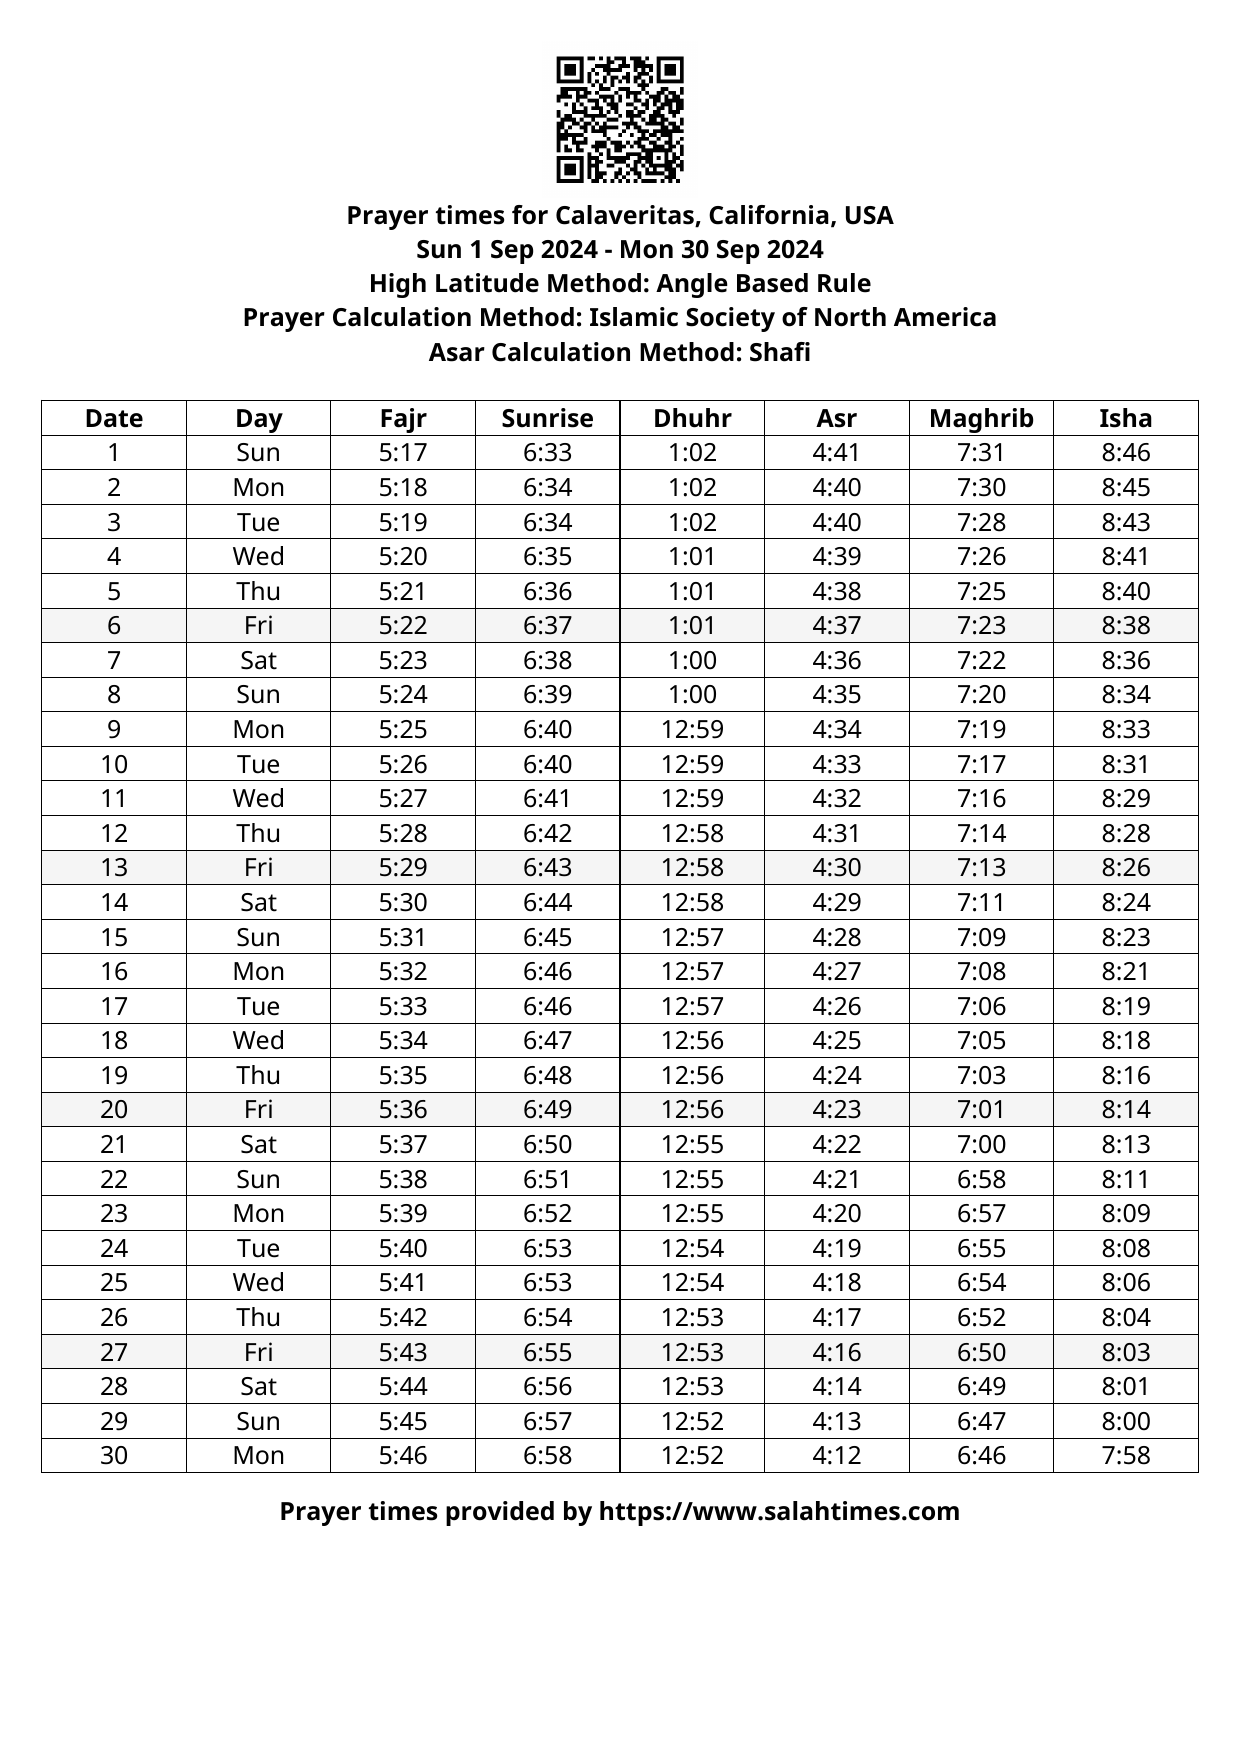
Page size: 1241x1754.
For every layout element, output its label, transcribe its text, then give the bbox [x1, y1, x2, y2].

table_cell 12:56 [621, 1024, 764, 1057]
table_cell 2 [42, 470, 186, 504]
table_cell 8:33 [1054, 712, 1198, 746]
table_header Isha [1054, 401, 1198, 434]
table_cell 5:41 [331, 1266, 475, 1299]
table_cell 7:30 [910, 470, 1053, 504]
table_cell 29 [42, 1404, 186, 1437]
table_cell 1:00 [621, 678, 764, 711]
text High Latitude Method: Angle Based Rule [42, 266, 1198, 300]
table_cell 5:45 [331, 1404, 475, 1437]
table_cell 8:36 [1054, 643, 1198, 677]
table_cell 6:57 [910, 1196, 1053, 1230]
table_cell 6:51 [476, 1162, 619, 1195]
table_cell 5:34 [331, 1024, 475, 1057]
table_cell 7:03 [910, 1058, 1053, 1092]
table_cell 6:49 [476, 1093, 619, 1126]
table_cell 5:38 [331, 1162, 475, 1195]
table_cell 8:29 [1054, 781, 1198, 815]
table_cell 4:13 [765, 1404, 909, 1437]
table_cell 13 [42, 851, 186, 884]
table_cell 5:18 [331, 470, 475, 504]
table_cell 5:32 [331, 954, 475, 988]
table_cell 5:30 [331, 885, 475, 919]
table_cell 6:43 [476, 851, 619, 884]
table_cell 8:21 [1054, 954, 1198, 988]
table_cell 5:39 [331, 1196, 475, 1230]
table_cell 4:33 [765, 747, 909, 780]
table_cell 7:09 [910, 920, 1053, 953]
table_cell Thu [187, 1058, 330, 1092]
table_cell 4:27 [765, 954, 909, 988]
table_cell 17 [42, 989, 186, 1022]
table_cell 7:16 [910, 781, 1053, 815]
table_cell 4:19 [765, 1231, 909, 1264]
table_cell 6:49 [910, 1369, 1053, 1403]
table_cell 12:56 [621, 1093, 764, 1126]
table_cell 7:19 [910, 712, 1053, 746]
table_cell 12:57 [621, 920, 764, 953]
table_cell 4:31 [765, 816, 909, 849]
table_cell 6:45 [476, 920, 619, 953]
table_cell Thu [187, 1300, 330, 1334]
table_cell 4:24 [765, 1058, 909, 1092]
table_cell Sun [187, 678, 330, 711]
table_cell 12:52 [621, 1439, 764, 1472]
table_header Date [42, 401, 186, 434]
table_cell 8:40 [1054, 574, 1198, 607]
table_cell 7 [42, 643, 186, 677]
table_cell 12:53 [621, 1369, 764, 1403]
table_cell 4:36 [765, 643, 909, 677]
table_cell 5:21 [331, 574, 475, 607]
text Asar Calculation Method: Shafi [42, 334, 1198, 368]
table_cell 6:35 [476, 539, 619, 573]
table_cell 12:55 [621, 1127, 764, 1161]
table_cell 8:38 [1054, 609, 1198, 642]
table_cell 8:34 [1054, 678, 1198, 711]
table_cell 5 [42, 574, 186, 607]
table_cell 12 [42, 816, 186, 849]
table_cell 6:34 [476, 470, 619, 504]
table_cell 26 [42, 1300, 186, 1334]
table_cell 12:58 [621, 816, 764, 849]
table_cell 12:58 [621, 851, 764, 884]
table_cell Sat [187, 643, 330, 677]
table_cell 12:56 [621, 1058, 764, 1092]
table_cell 8:14 [1054, 1093, 1198, 1126]
table_cell Sun [187, 436, 330, 469]
text Prayer Calculation Method: Islamic Society of North America [42, 300, 1198, 334]
table_cell 6:47 [476, 1024, 619, 1057]
table_cell 12:58 [621, 885, 764, 919]
table_cell 21 [42, 1127, 186, 1161]
text Prayer times for Calaveritas, California, USA [42, 198, 1198, 232]
table_cell 1 [42, 436, 186, 469]
table_cell 20 [42, 1093, 186, 1126]
table_cell 5:27 [331, 781, 475, 815]
table_cell Mon [187, 1439, 330, 1472]
table_header Dhuhr [621, 401, 764, 434]
table_cell 6:38 [476, 643, 619, 677]
table_cell 8:09 [1054, 1196, 1198, 1230]
table_cell Sun [187, 920, 330, 953]
table_cell 4:41 [765, 436, 909, 469]
table_cell 4:23 [765, 1093, 909, 1126]
table_cell 4:20 [765, 1196, 909, 1230]
picture [542, 41, 699, 198]
table_cell 6:53 [476, 1231, 619, 1264]
table_header Fajr [331, 401, 475, 434]
table_cell 6:50 [476, 1127, 619, 1161]
table_cell 5:28 [331, 816, 475, 849]
table_cell 8:00 [1054, 1404, 1198, 1437]
table_cell Fri [187, 1093, 330, 1126]
table_cell 12:55 [621, 1162, 764, 1195]
table_cell 1:02 [621, 470, 764, 504]
table_cell 8:16 [1054, 1058, 1198, 1092]
table_cell 4:39 [765, 539, 909, 573]
table_cell 8:43 [1054, 505, 1198, 538]
table_cell 12:59 [621, 781, 764, 815]
table_cell 6:46 [476, 954, 619, 988]
table_cell 28 [42, 1369, 186, 1403]
table_cell 4:37 [765, 609, 909, 642]
table_cell 6:54 [910, 1266, 1053, 1299]
table_cell 6:37 [476, 609, 619, 642]
table_cell 6:36 [476, 574, 619, 607]
table_cell 6:42 [476, 816, 619, 849]
table_cell 6:40 [476, 747, 619, 780]
table_cell Tue [187, 747, 330, 780]
table_cell 4:40 [765, 505, 909, 538]
table_cell 8:24 [1054, 885, 1198, 919]
table_cell 12:55 [621, 1196, 764, 1230]
table_cell 5:20 [331, 539, 475, 573]
table_cell 7:20 [910, 678, 1053, 711]
table_cell 7:17 [910, 747, 1053, 780]
table_cell 8:11 [1054, 1162, 1198, 1195]
table_cell 6:53 [476, 1266, 619, 1299]
table_cell 7:22 [910, 643, 1053, 677]
table_cell 12:53 [621, 1335, 764, 1368]
table_cell 16 [42, 954, 186, 988]
table_cell 8:04 [1054, 1300, 1198, 1334]
table_cell 5:33 [331, 989, 475, 1022]
table_header Sunrise [476, 401, 619, 434]
table_cell 1:02 [621, 436, 764, 469]
table_cell 14 [42, 885, 186, 919]
table_cell 5:17 [331, 436, 475, 469]
table_cell 1:01 [621, 609, 764, 642]
table_cell 6:55 [910, 1231, 1053, 1264]
table_header Asr [765, 401, 909, 434]
table_cell 11 [42, 781, 186, 815]
table_cell 6:52 [476, 1196, 619, 1230]
table_cell 7:06 [910, 989, 1053, 1022]
table_cell 10 [42, 747, 186, 780]
table_cell 5:37 [331, 1127, 475, 1161]
table_cell Thu [187, 816, 330, 849]
table_cell 8:19 [1054, 989, 1198, 1022]
table_cell 8:26 [1054, 851, 1198, 884]
table_cell 6:39 [476, 678, 619, 711]
table_cell 12:57 [621, 954, 764, 988]
table_cell 4:32 [765, 781, 909, 815]
table_cell 1:02 [621, 505, 764, 538]
table_cell 12:54 [621, 1231, 764, 1264]
table_cell 5:29 [331, 851, 475, 884]
table_cell 6:56 [476, 1369, 619, 1403]
table_cell 4:14 [765, 1369, 909, 1403]
table_cell 1:00 [621, 643, 764, 677]
table_cell 7:00 [910, 1127, 1053, 1161]
table_cell 5:46 [331, 1439, 475, 1472]
table_cell 7:11 [910, 885, 1053, 919]
table_cell 12:59 [621, 747, 764, 780]
table_cell Wed [187, 781, 330, 815]
table_cell 1:01 [621, 574, 764, 607]
table_cell 8:23 [1054, 920, 1198, 953]
table_cell 24 [42, 1231, 186, 1264]
table_cell Mon [187, 712, 330, 746]
table_cell Sun [187, 1162, 330, 1195]
table_cell 6:50 [910, 1335, 1053, 1368]
text Sun 1 Sep 2024 - Mon 30 Sep 2024 [42, 232, 1198, 266]
table_cell Thu [187, 574, 330, 607]
table_cell 5:24 [331, 678, 475, 711]
table_cell 6:34 [476, 505, 619, 538]
table_cell 7:05 [910, 1024, 1053, 1057]
table_cell 7:26 [910, 539, 1053, 573]
table_cell Sun [187, 1404, 330, 1437]
table_cell 6:46 [476, 989, 619, 1022]
table_cell 25 [42, 1266, 186, 1299]
table_cell 4:22 [765, 1127, 909, 1161]
table_cell 5:22 [331, 609, 475, 642]
table_cell 6:33 [476, 436, 619, 469]
table_cell 4:18 [765, 1266, 909, 1299]
table_header Day [187, 401, 330, 434]
table_cell 12:52 [621, 1404, 764, 1437]
table_cell 6:55 [476, 1335, 619, 1368]
table_cell Fri [187, 851, 330, 884]
table_cell 8:01 [1054, 1369, 1198, 1403]
table_cell 23 [42, 1196, 186, 1230]
table_cell 6:46 [910, 1439, 1053, 1472]
table_cell 12:59 [621, 712, 764, 746]
table_cell Mon [187, 954, 330, 988]
text Prayer times provided by https://www.salahtimes.com [42, 1494, 1198, 1528]
table_cell 7:01 [910, 1093, 1053, 1126]
table_cell 7:25 [910, 574, 1053, 607]
table_cell 8:08 [1054, 1231, 1198, 1264]
table_cell 6:47 [910, 1404, 1053, 1437]
table_cell 1:01 [621, 539, 764, 573]
table_cell 4:25 [765, 1024, 909, 1057]
table_cell 8:31 [1054, 747, 1198, 780]
table_cell Fri [187, 1335, 330, 1368]
table_cell 5:42 [331, 1300, 475, 1334]
table_cell 6:41 [476, 781, 619, 815]
table_cell 12:57 [621, 989, 764, 1022]
table_cell 8:41 [1054, 539, 1198, 573]
table_cell 12:54 [621, 1266, 764, 1299]
table_cell 5:23 [331, 643, 475, 677]
table_cell 4:16 [765, 1335, 909, 1368]
table_header Maghrib [910, 401, 1053, 434]
table_cell 6:44 [476, 885, 619, 919]
table_cell Sat [187, 885, 330, 919]
table_cell 27 [42, 1335, 186, 1368]
table_cell Tue [187, 989, 330, 1022]
table_cell 6:58 [476, 1439, 619, 1472]
table_cell 18 [42, 1024, 186, 1057]
table_cell 8:06 [1054, 1266, 1198, 1299]
table_cell 5:31 [331, 920, 475, 953]
table_cell 4:26 [765, 989, 909, 1022]
table_cell Sat [187, 1127, 330, 1161]
table_cell 4:34 [765, 712, 909, 746]
table_cell Tue [187, 1231, 330, 1264]
table_cell Mon [187, 1196, 330, 1230]
table_cell 12:53 [621, 1300, 764, 1334]
table_cell 8:18 [1054, 1024, 1198, 1057]
table_cell Fri [187, 609, 330, 642]
table_cell 8:46 [1054, 436, 1198, 469]
table_cell 7:58 [1054, 1439, 1198, 1472]
table_cell 8 [42, 678, 186, 711]
table_cell Mon [187, 470, 330, 504]
table_cell 9 [42, 712, 186, 746]
table_cell Tue [187, 505, 330, 538]
table_cell 7:23 [910, 609, 1053, 642]
table_cell 4:38 [765, 574, 909, 607]
table_cell Wed [187, 539, 330, 573]
table_cell 22 [42, 1162, 186, 1195]
table_cell 5:44 [331, 1369, 475, 1403]
table_cell 4:28 [765, 920, 909, 953]
table_cell 7:31 [910, 436, 1053, 469]
table_cell 4:12 [765, 1439, 909, 1472]
table_cell 4:40 [765, 470, 909, 504]
table_cell 6:40 [476, 712, 619, 746]
table_cell 6:57 [476, 1404, 619, 1437]
table_cell 8:03 [1054, 1335, 1198, 1368]
table_cell 7:08 [910, 954, 1053, 988]
table_cell 8:13 [1054, 1127, 1198, 1161]
table_cell 7:14 [910, 816, 1053, 849]
table_cell Wed [187, 1024, 330, 1057]
table_cell 4 [42, 539, 186, 573]
table_cell 4:30 [765, 851, 909, 884]
table_cell 6:58 [910, 1162, 1053, 1195]
table_cell Wed [187, 1266, 330, 1299]
table_cell 15 [42, 920, 186, 953]
table_cell 5:40 [331, 1231, 475, 1264]
table_cell Sat [187, 1369, 330, 1403]
table_cell 5:25 [331, 712, 475, 746]
table_cell 4:21 [765, 1162, 909, 1195]
table_cell 8:45 [1054, 470, 1198, 504]
table_cell 5:36 [331, 1093, 475, 1126]
table_cell 7:28 [910, 505, 1053, 538]
table_cell 7:13 [910, 851, 1053, 884]
table_cell 6:52 [910, 1300, 1053, 1334]
table_cell 5:43 [331, 1335, 475, 1368]
table_cell 6:54 [476, 1300, 619, 1334]
table_cell 8:28 [1054, 816, 1198, 849]
table_cell 6 [42, 609, 186, 642]
table_cell 5:35 [331, 1058, 475, 1092]
table_cell 4:35 [765, 678, 909, 711]
table_cell 4:17 [765, 1300, 909, 1334]
table_cell 6:48 [476, 1058, 619, 1092]
table_cell 30 [42, 1439, 186, 1472]
table_cell 19 [42, 1058, 186, 1092]
table_cell 4:29 [765, 885, 909, 919]
table_cell 3 [42, 505, 186, 538]
table_cell 5:19 [331, 505, 475, 538]
table_cell 5:26 [331, 747, 475, 780]
